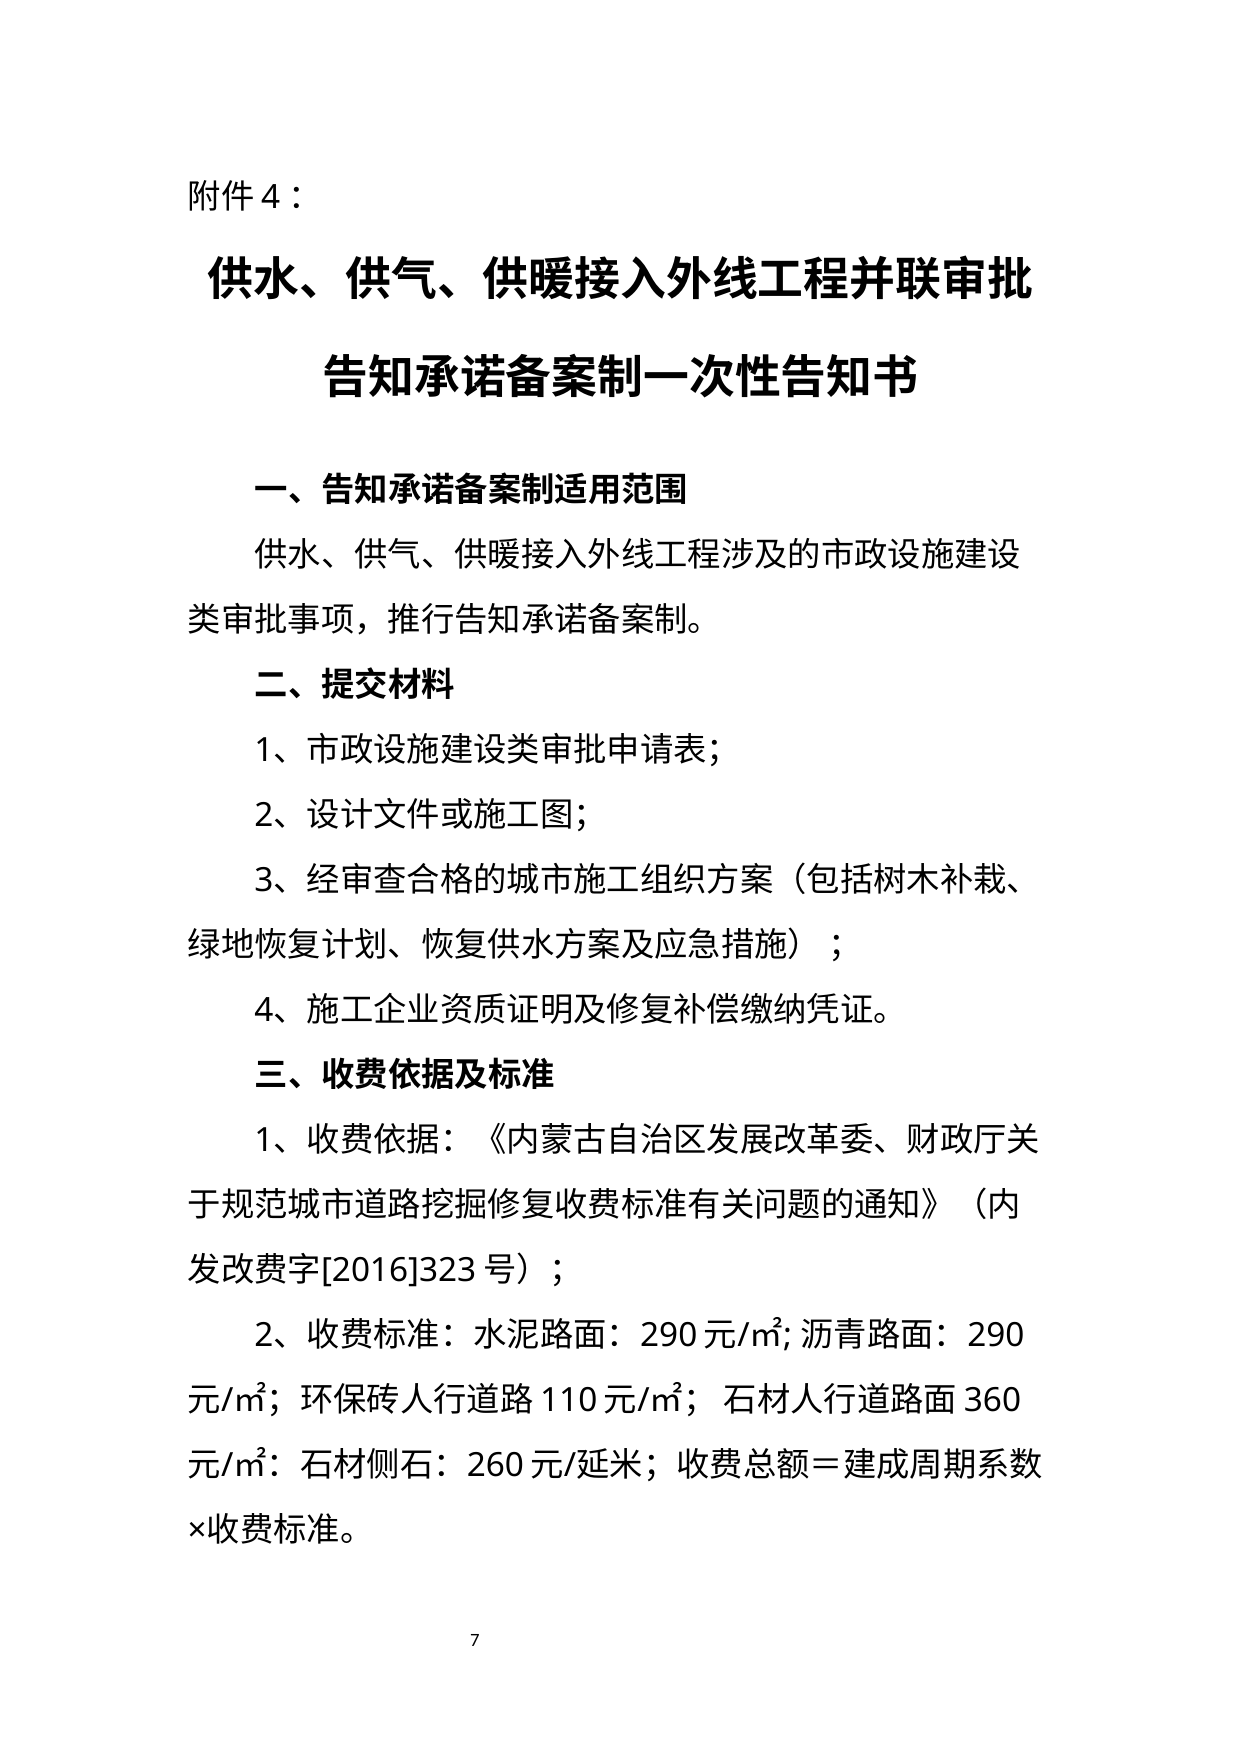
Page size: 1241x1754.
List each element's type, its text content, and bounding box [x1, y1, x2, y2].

text 供水、供气、供暖接入外线工程并联审批告知承诺备案制一次性告知书 [187, 227, 1053, 422]
text 三、收费依据及标准 [187, 1039, 1053, 1104]
text 1、市政设施建设类审批申请表； [187, 714, 1053, 779]
text 一、告知承诺备案制适用范围 [187, 454, 1053, 519]
text 供水、供气、供暖接入外线工程涉及的市政设施建设类审批事项，推行告知承诺备案制。 [187, 519, 1053, 649]
text 二、提交材料 [187, 649, 1053, 714]
list 3、经审查合格的城市施工组织方案（包括树木补栽、绿地恢复计划、恢复供水方案及应急措施） ； [187, 844, 1053, 974]
text 2、收费标准：水泥路面：290元/㎡; 沥青路面：290元/㎡；环保砖人行道路110元/㎡； 石材人行道路面360元/㎡：石材侧石：260元/延米；收费总额＝建成周期系数×收费标准。 [187, 1299, 1053, 1559]
text 1、收费依据：《内蒙古自治区发展改革委、财政厅关于规范城市道路挖掘修复收费标准有关问题的通知》（内发改费字[2016]323号）； [187, 1104, 1053, 1299]
text 4、施工企业资质证明及修复补偿缴纳凭证。 [187, 974, 1053, 1039]
text 附件4 ： [187, 162, 1053, 227]
text 2、设计文件或施工图； [187, 779, 1053, 844]
